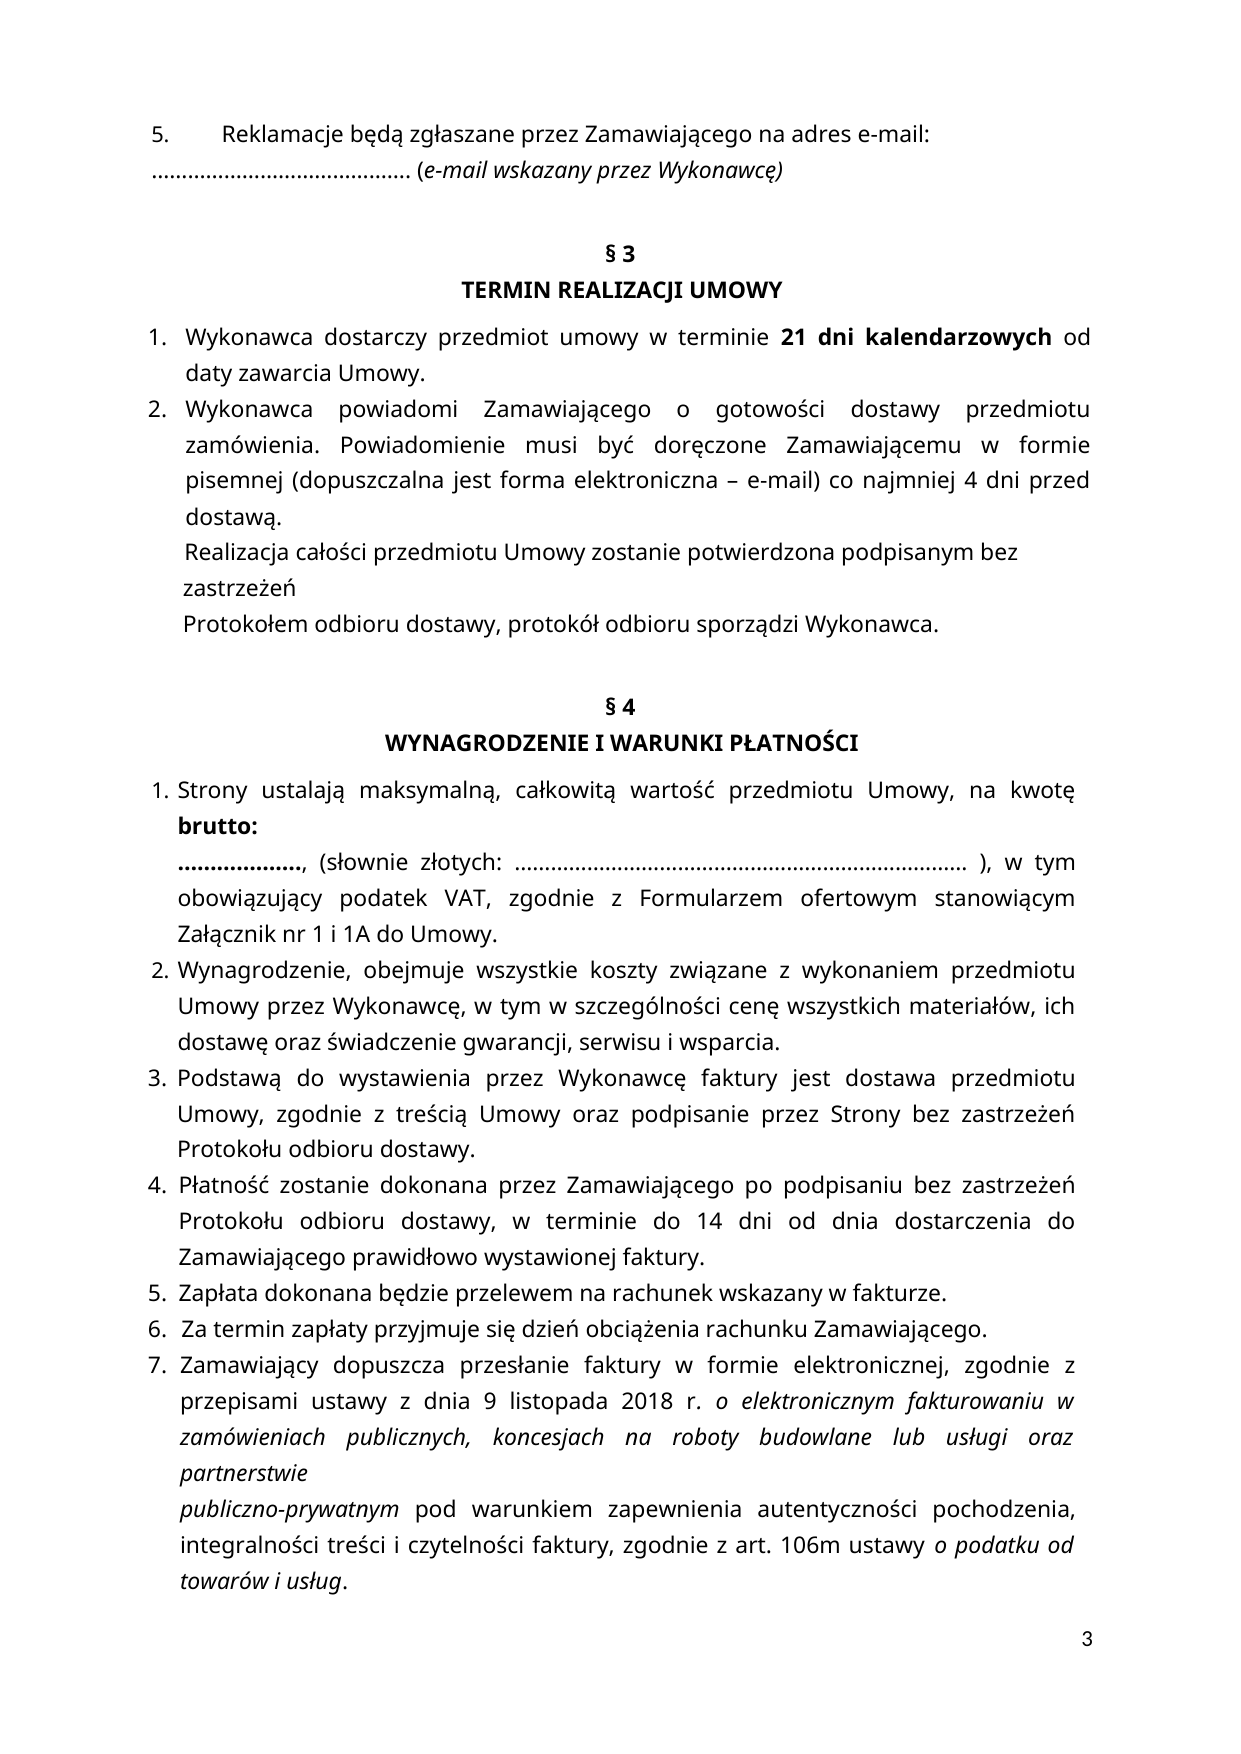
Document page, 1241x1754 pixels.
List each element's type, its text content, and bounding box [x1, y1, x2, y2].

list Wynagrodzenie, obejmuje wszystkie koszty związane z wykonaniem przedmiotu Umowy przez Wykonawcę, w tym w szczególności cenę wszystkich materiałów, ich dostawę oraz świadczenie gwarancji, serwisu i wsparcia. [151, 954, 1077, 1057]
text Realizacja całości przedmiotu Umowy zostanie potwierdzona podpisanym bez zastrzeżeń Protokołem odbioru dostawy, protokół odbioru sporządzi Wykonawca. [183, 536, 1093, 639]
list Podstawą do wystawienia przez Wykonawcę faktury jest dostawa przedmiotu Umowy, zgodnie z treścią Umowy oraz podpisanie przez Strony bez zastrzeżeń Protokołu odbioru dostawy. [148, 1062, 1077, 1165]
list Strony ustalają maksymalną, całkowitą wartość przedmiotu Umowy, na kwotę brutto: ………………., (słownie złotych: ………………………………………………………………… ), w tym obowiązujący podatek VAT, zgodnie z Formularzem ofertowym stanowiącym Załącznik nr 1 i 1A do Umowy. [151, 774, 1077, 949]
text § 3 [148, 238, 1092, 269]
list Wykonawca dostarczy przedmiot umowy w terminie 21 dni kalendarzowych od daty zawarcia Umowy. [148, 321, 1091, 388]
list Zamawiający dopuszcza przesłanie faktury w formie elektronicznej, zgodnie z przepisami ustawy z dnia 9 listopada 2018 r. o elektronicznym fakturowaniu w zamówieniach publicznych, koncesjach na roboty budowlane lub usługi oraz partnerstwie publiczno-prywatnym pod warunkiem zapewnienia autentyczności pochodzenia, integralności treści i czytelności faktury, zgodnie z art. 106m ustawy o podatku od towarów i usług. [148, 1349, 1077, 1596]
list Wykonawca powiadomi Zamawiającego o gotowości dostawy przedmiotu zamówienia. Powiadomienie musi być doręczone Zamawiającemu w formie pisemnej (dopuszczalna jest forma elektroniczna – e-mail) co najmniej 4 dni przed dostawą. [148, 393, 1091, 532]
list Reklamacje będą zgłaszane przez Zamawiającego na adres e-mail:……………………………………. (e-mail wskazany przez Wykonawcę) [151, 118, 1093, 185]
text WYNAGRODZENIE I WARUNKI PŁATNOŚCI [151, 727, 1093, 759]
list Zapłata dokonana będzie przelewem na rachunek wskazany w fakturze. [148, 1277, 1077, 1308]
list Płatność zostanie dokonana przez Zamawiającego po podpisaniu bez zastrzeżeń Protokołu odbioru dostawy, w terminie do 14 dni od dnia dostarczenia do Zamawiającego prawidłowo wystawionej faktury. [148, 1169, 1077, 1272]
text § 4 [148, 691, 1092, 722]
list Za termin zapłaty przyjmuje się dzień obciążenia rachunku Zamawiającego. [148, 1313, 1077, 1344]
text TERMIN REALIZACJI UMOWY [151, 274, 1093, 305]
